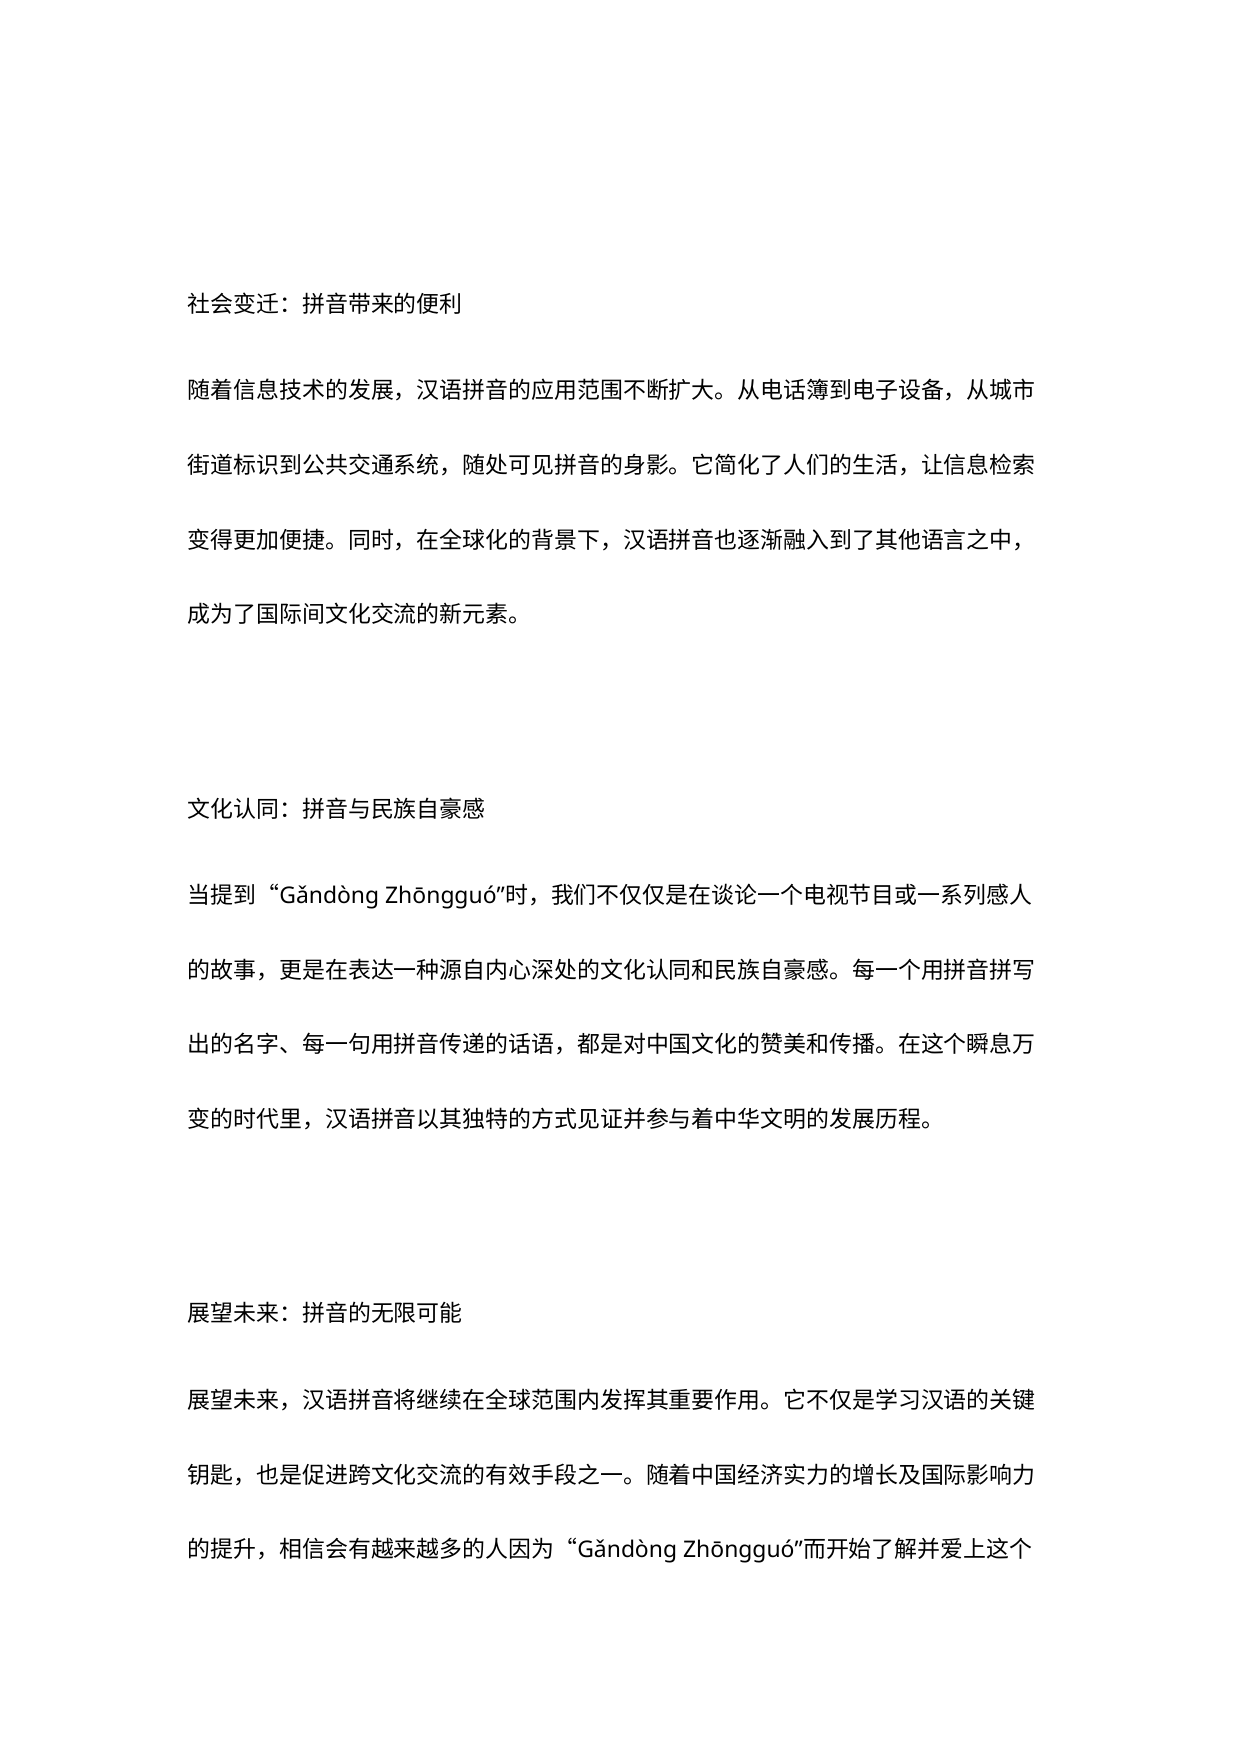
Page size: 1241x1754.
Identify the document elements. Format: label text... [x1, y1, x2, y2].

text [187, 1366, 1053, 1580]
text 当提到“Gǎndòng Zhōngguó”时，我们不仅仅是在谈论一个电视节目或一系列感人的故事，更是在表达一种源自内心深处的文化认同和民族自豪感。每一个用拼音拼写出的名字、每一句用拼音传递的话语，都是对中国文化的赞美和传播。在这个瞬息万变的时代里，汉语拼音以其独特的方式见证并参与着中华文明的发展历程。 [187, 861, 1053, 1150]
text 随着信息技术的发展，汉语拼音的应用范围不断扩大。从电话簿到电子设备，从城市街道标识到公共交通系统，随处可见拼音的身影。它简化了人们的生活，让信息检索变得更加便捷。同时，在全球化的背景下，汉语拼音也逐渐融入到了其他语言之中，成为了国际间文化交流的新元素。 [187, 356, 1053, 645]
text 展望未来：拼音的无限可能 [187, 1279, 1053, 1344]
text 社会变迁：拼音带来的便利 [187, 270, 1053, 335]
text 文化认同：拼音与民族自豪感 [187, 774, 1053, 839]
